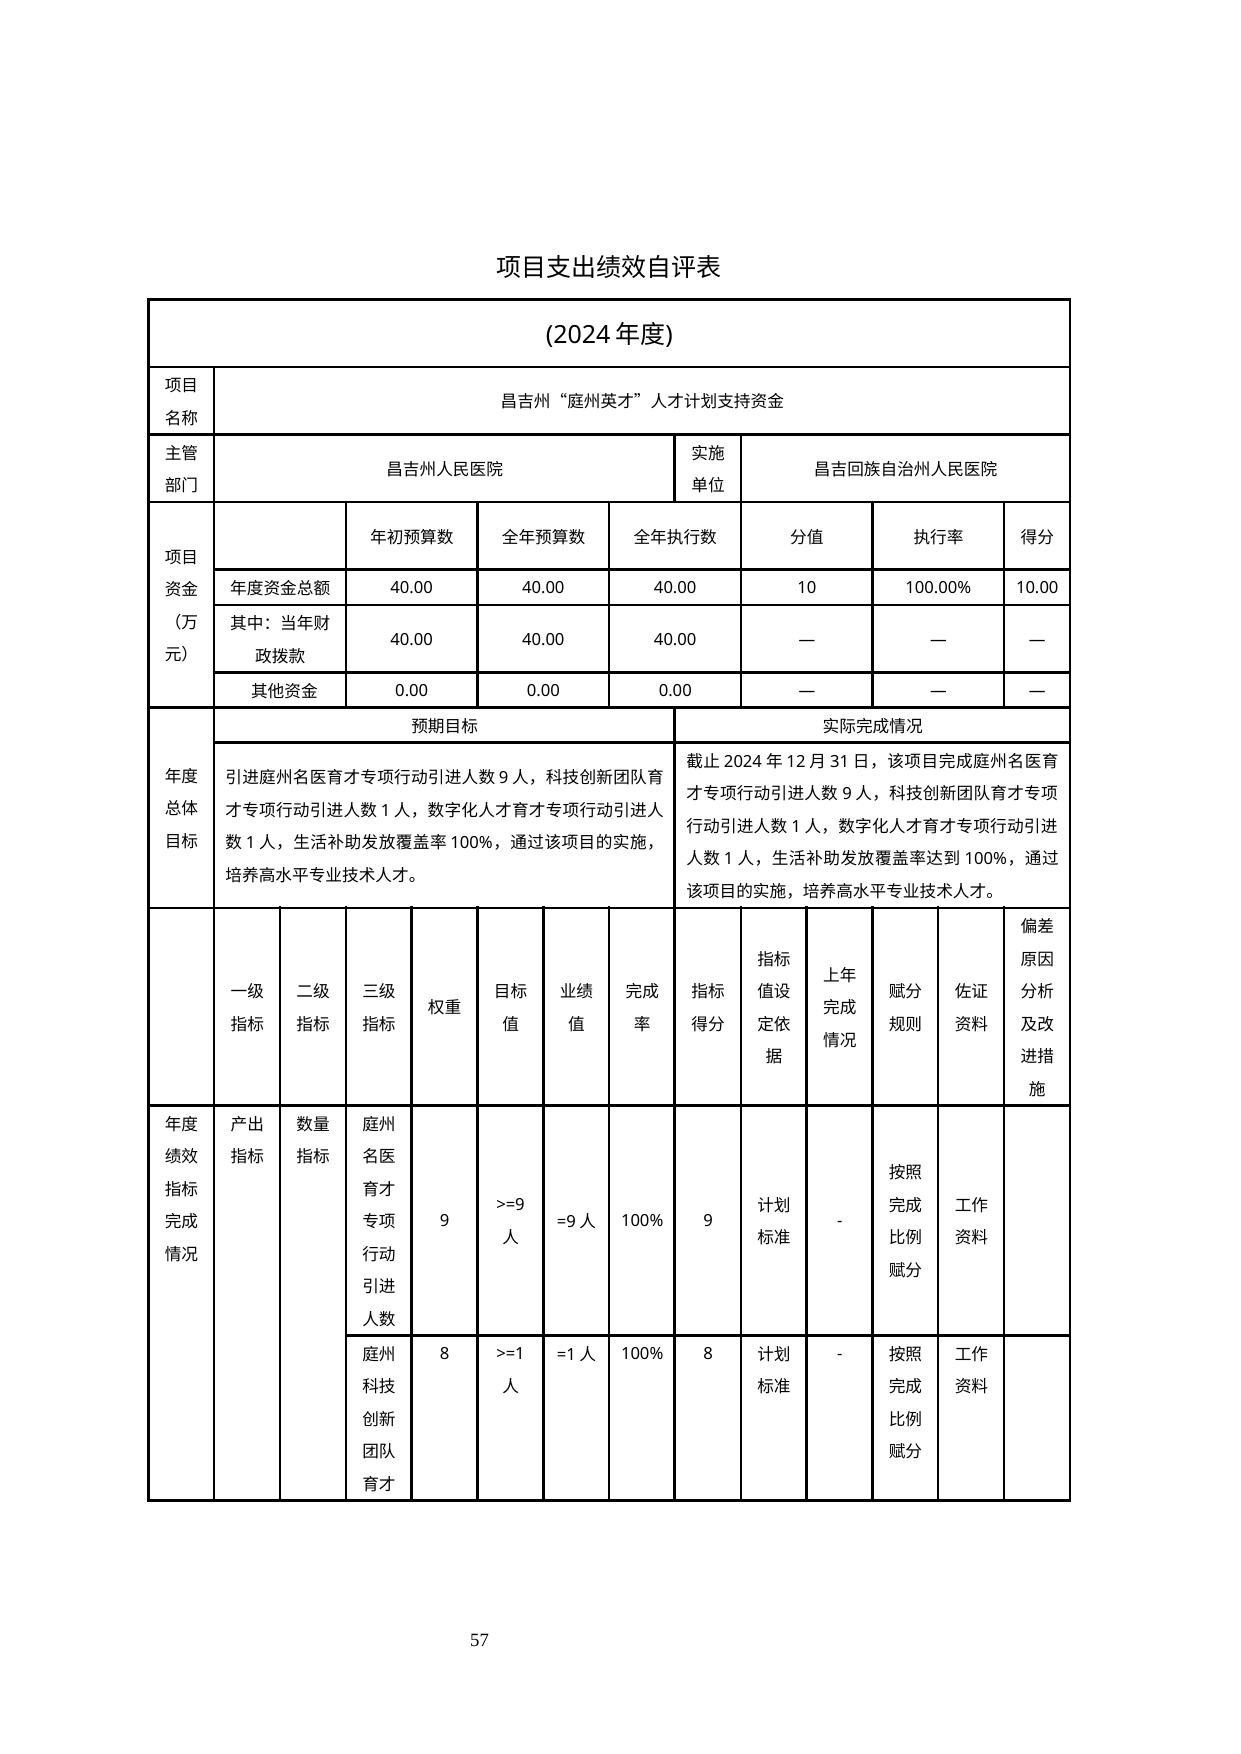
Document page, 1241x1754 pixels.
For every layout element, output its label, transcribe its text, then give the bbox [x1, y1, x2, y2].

table_cell 分值 [742, 503, 871, 568]
table_cell [1005, 1107, 1069, 1334]
table_cell 赋分规则 [874, 909, 937, 1104]
table_cell 完成率 [610, 909, 673, 1104]
table_cell 年初预算数 [347, 503, 476, 568]
table_cell 40.00 [610, 606, 740, 671]
table_cell 预期目标 [215, 709, 673, 741]
table_cell 业绩值 [545, 909, 608, 1104]
table_cell 二级指标 [281, 909, 345, 1104]
table_cell 实施单位 [676, 436, 740, 501]
table_cell 9 [413, 1107, 476, 1334]
table_cell (2024年度) [150, 301, 1069, 366]
table_cell [1005, 1337, 1069, 1499]
table_cell 一级指标 [215, 909, 279, 1104]
table_cell [215, 503, 345, 568]
table_cell 全年执行数 [610, 503, 740, 568]
table_cell [150, 909, 213, 1104]
table_cell 计划标准 [742, 1337, 805, 1499]
table_cell — [742, 674, 871, 706]
table_cell 其他资金 [215, 674, 345, 706]
table_cell 10.00 [1005, 571, 1069, 603]
table_cell 执行率 [874, 503, 1003, 568]
table_cell >=9人 [479, 1107, 542, 1334]
table_cell 权重 [413, 909, 476, 1104]
table_cell 得分 [1005, 503, 1069, 568]
table_cell 按照完成比例赋分 [874, 1337, 937, 1499]
table_cell 8 [413, 1337, 476, 1499]
table_cell 主管部门 [150, 436, 213, 501]
table_cell — [742, 606, 871, 671]
table_cell 工作资料 [939, 1107, 1003, 1334]
table_cell =9人 [545, 1107, 608, 1334]
table_cell 40.00 [479, 571, 608, 603]
table_header 项目支出绩效自评表 [148, 233, 1070, 298]
table_cell 按照完成比例赋分 [874, 1107, 937, 1334]
table_cell 其中：当年财政拨款 [215, 606, 345, 671]
table_cell 年度资金总额 [215, 571, 345, 603]
table_cell 40.00 [479, 606, 608, 671]
table_cell 计划标准 [742, 1107, 805, 1334]
table_cell 昌吉州“庭州英才”人才计划支持资金 [215, 368, 1069, 433]
table_cell 庭州科技创新团队育才专项行动引进人数 [347, 1337, 410, 1499]
table_cell 40.00 [347, 571, 476, 603]
table_cell — [874, 674, 1003, 706]
table_cell — [1005, 674, 1069, 706]
table_cell >=1人 [479, 1337, 542, 1499]
table_cell — [1005, 606, 1069, 671]
table_cell 引进庭州名医育才专项行动引进人数9人，科技创新团队育才专项行动引进人数1人，数字化人才育才专项行动引进人数1人，生活补助发放覆盖率100%，通过该项目的实施，培养高水平专业技术人才。 [215, 744, 673, 906]
table_cell — [874, 606, 1003, 671]
table_cell 偏差原因分析及改进措施 [1005, 909, 1069, 1104]
table_cell 40.00 [610, 571, 740, 603]
table_cell =1人 [545, 1337, 608, 1499]
table_cell 40.00 [347, 606, 476, 671]
table_cell 实际完成情况 [676, 709, 1069, 741]
table_cell 截止2024年12月31日，该项目完成庭州名医育才专项行动引进人数9人，科技创新团队育才专项行动引进人数1人，数字化人才育才专项行动引进人数1人，生活补助发放覆盖率达到100%，通过该项目的实施，培养高水平专业技术人才。 [676, 744, 1069, 906]
table_cell 三级指标 [347, 909, 410, 1104]
table_cell 100% [610, 1107, 673, 1334]
table_cell 数量指标 [281, 1107, 345, 1499]
table_cell 0.00 [479, 674, 608, 706]
table_cell 8 [676, 1337, 740, 1499]
table_cell 目标值 [479, 909, 542, 1104]
table_cell 昌吉州人民医院 [215, 436, 673, 501]
table_cell 年度绩效指标完成情况 [150, 1107, 213, 1499]
table_cell 0.00 [347, 674, 476, 706]
table_cell 年度总体目标 [150, 709, 213, 906]
table_cell 产出指标 [215, 1107, 279, 1499]
table_cell 上年完成情况 [808, 909, 871, 1104]
table_cell 9 [676, 1107, 740, 1334]
table_cell 庭州名医育才专项行动引进人数 [347, 1107, 410, 1334]
table_cell 项目名称 [150, 368, 213, 433]
table_cell 10 [742, 571, 871, 603]
table_cell 100% [610, 1337, 673, 1499]
table_cell 指标值设定依据 [742, 909, 805, 1104]
table_cell 全年预算数 [479, 503, 608, 568]
table_cell - [808, 1107, 871, 1334]
table_cell 项目资金（万元） [150, 503, 213, 706]
table_cell 佐证资料 [939, 909, 1003, 1104]
table_cell 100.00% [874, 571, 1003, 603]
table_cell 0.00 [610, 674, 740, 706]
table_cell 指标得分 [676, 909, 740, 1104]
table_cell 工作资料 [939, 1337, 1003, 1499]
table_cell 昌吉回族自治州人民医院 [742, 436, 1069, 501]
table_cell - [808, 1337, 871, 1499]
